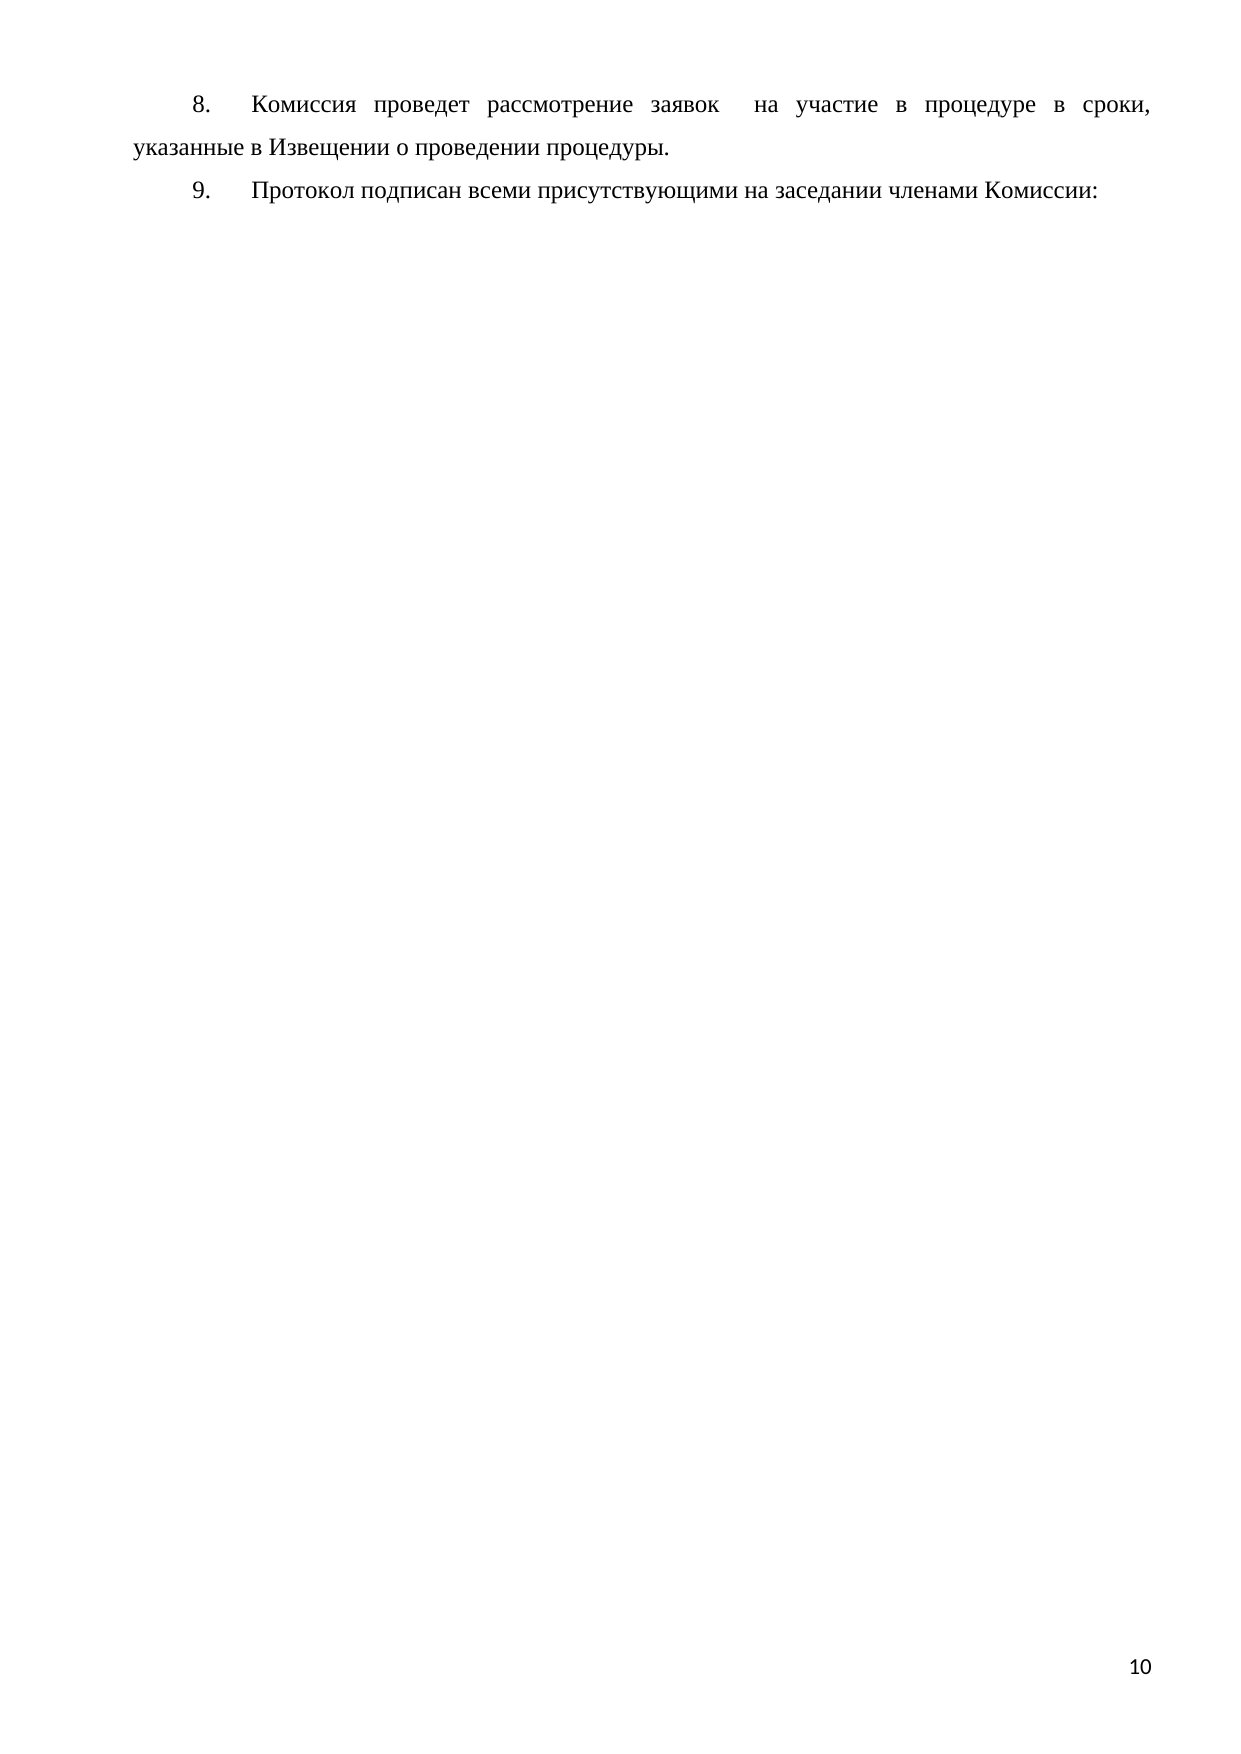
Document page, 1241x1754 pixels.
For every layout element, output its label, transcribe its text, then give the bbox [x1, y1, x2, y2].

list Комиссия проведет рассмотрение заявок на участие в процедуре в сроки, указанные в Извещении о проведении процедуры. [133, 89, 1152, 161]
list Протокол подписан всеми присутствующими на заседании членами Комиссии: [133, 175, 1152, 204]
